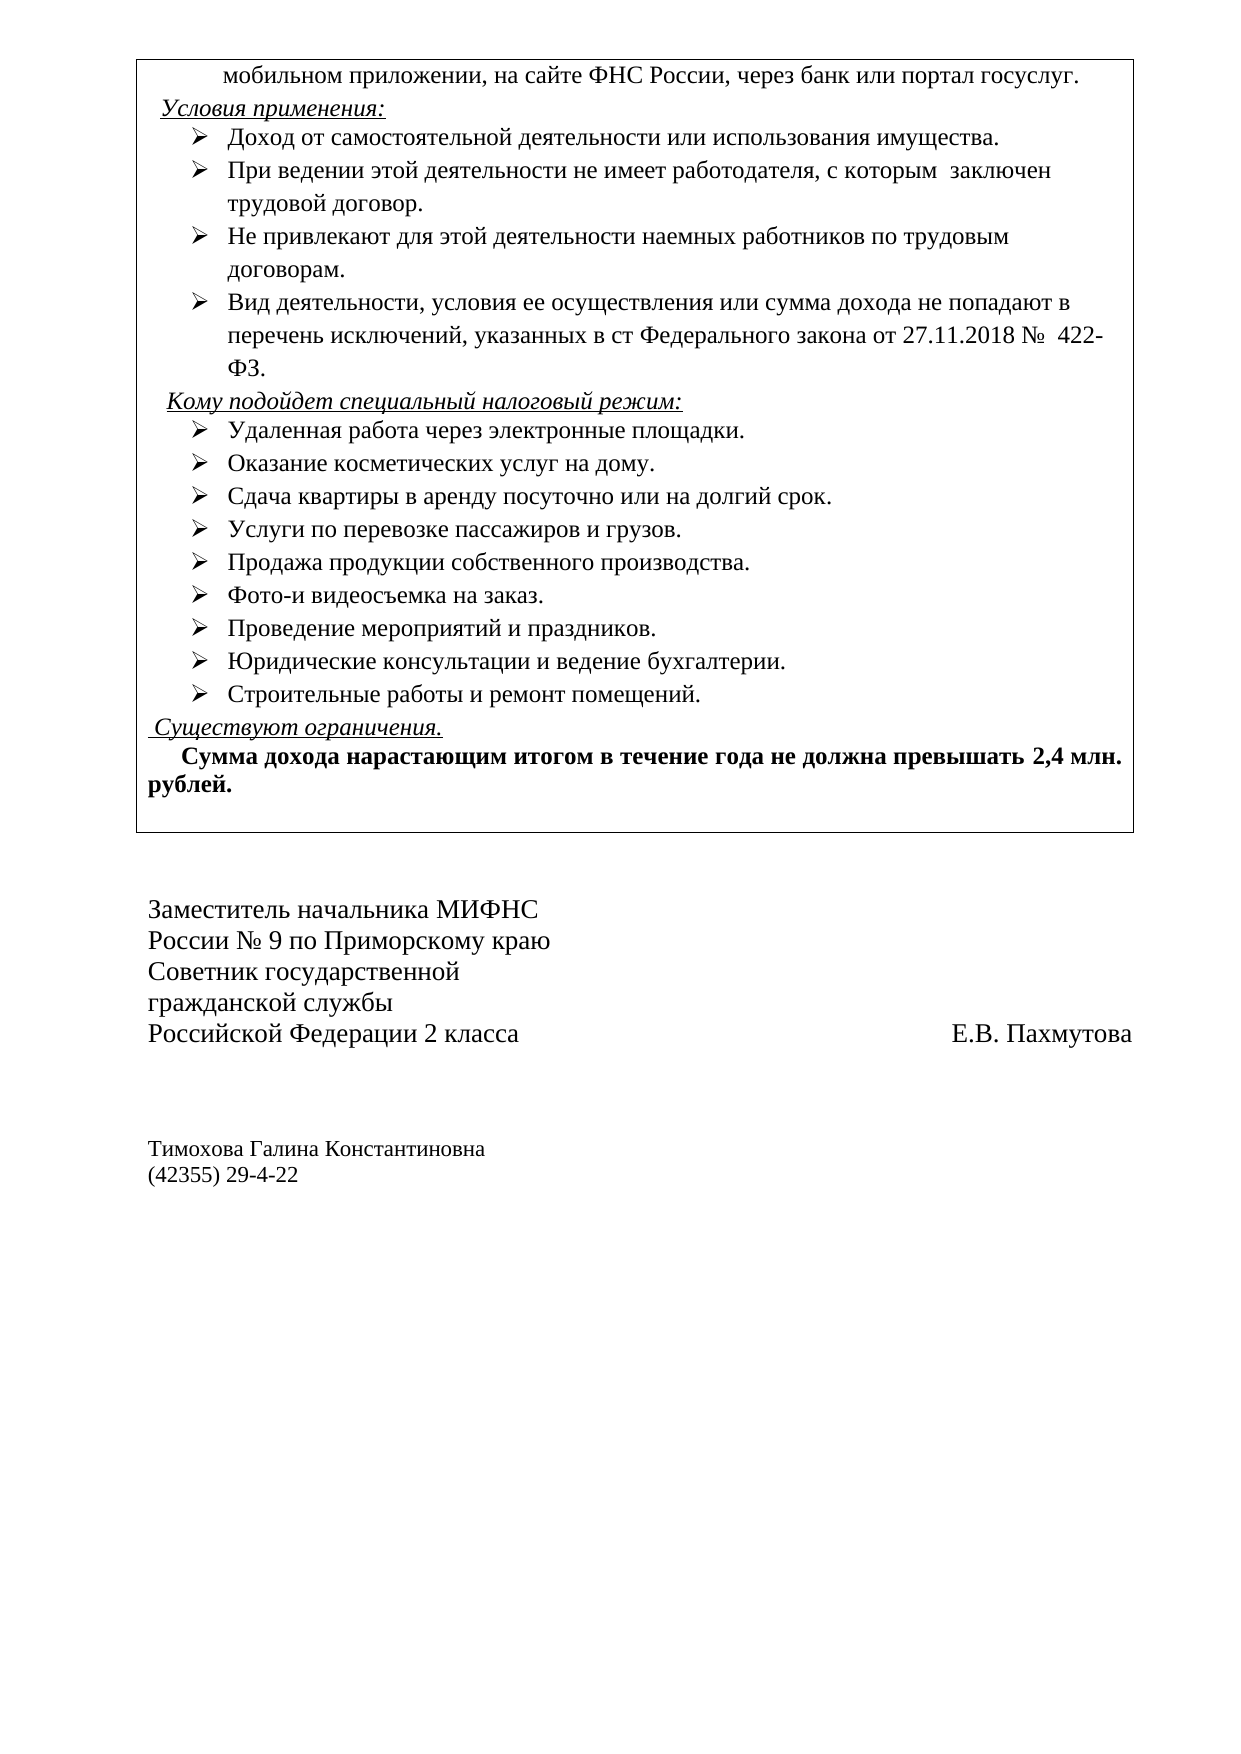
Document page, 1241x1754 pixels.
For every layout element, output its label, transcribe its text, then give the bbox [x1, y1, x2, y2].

text (42355) 29-4-22 [148, 1161, 1137, 1187]
text Российской Федерации 2 класса Е.В. Пахмутова [148, 1017, 1137, 1048]
text Советник государственной [148, 955, 1137, 986]
text Заместитель начальника МИФНС [148, 893, 1137, 924]
text России № 9 по Приморскому краю [148, 924, 1137, 955]
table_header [137, 60, 1133, 832]
table_header Тимохова Галина Константиновна [136, 1135, 664, 1161]
text гражданской службы [148, 986, 1137, 1017]
